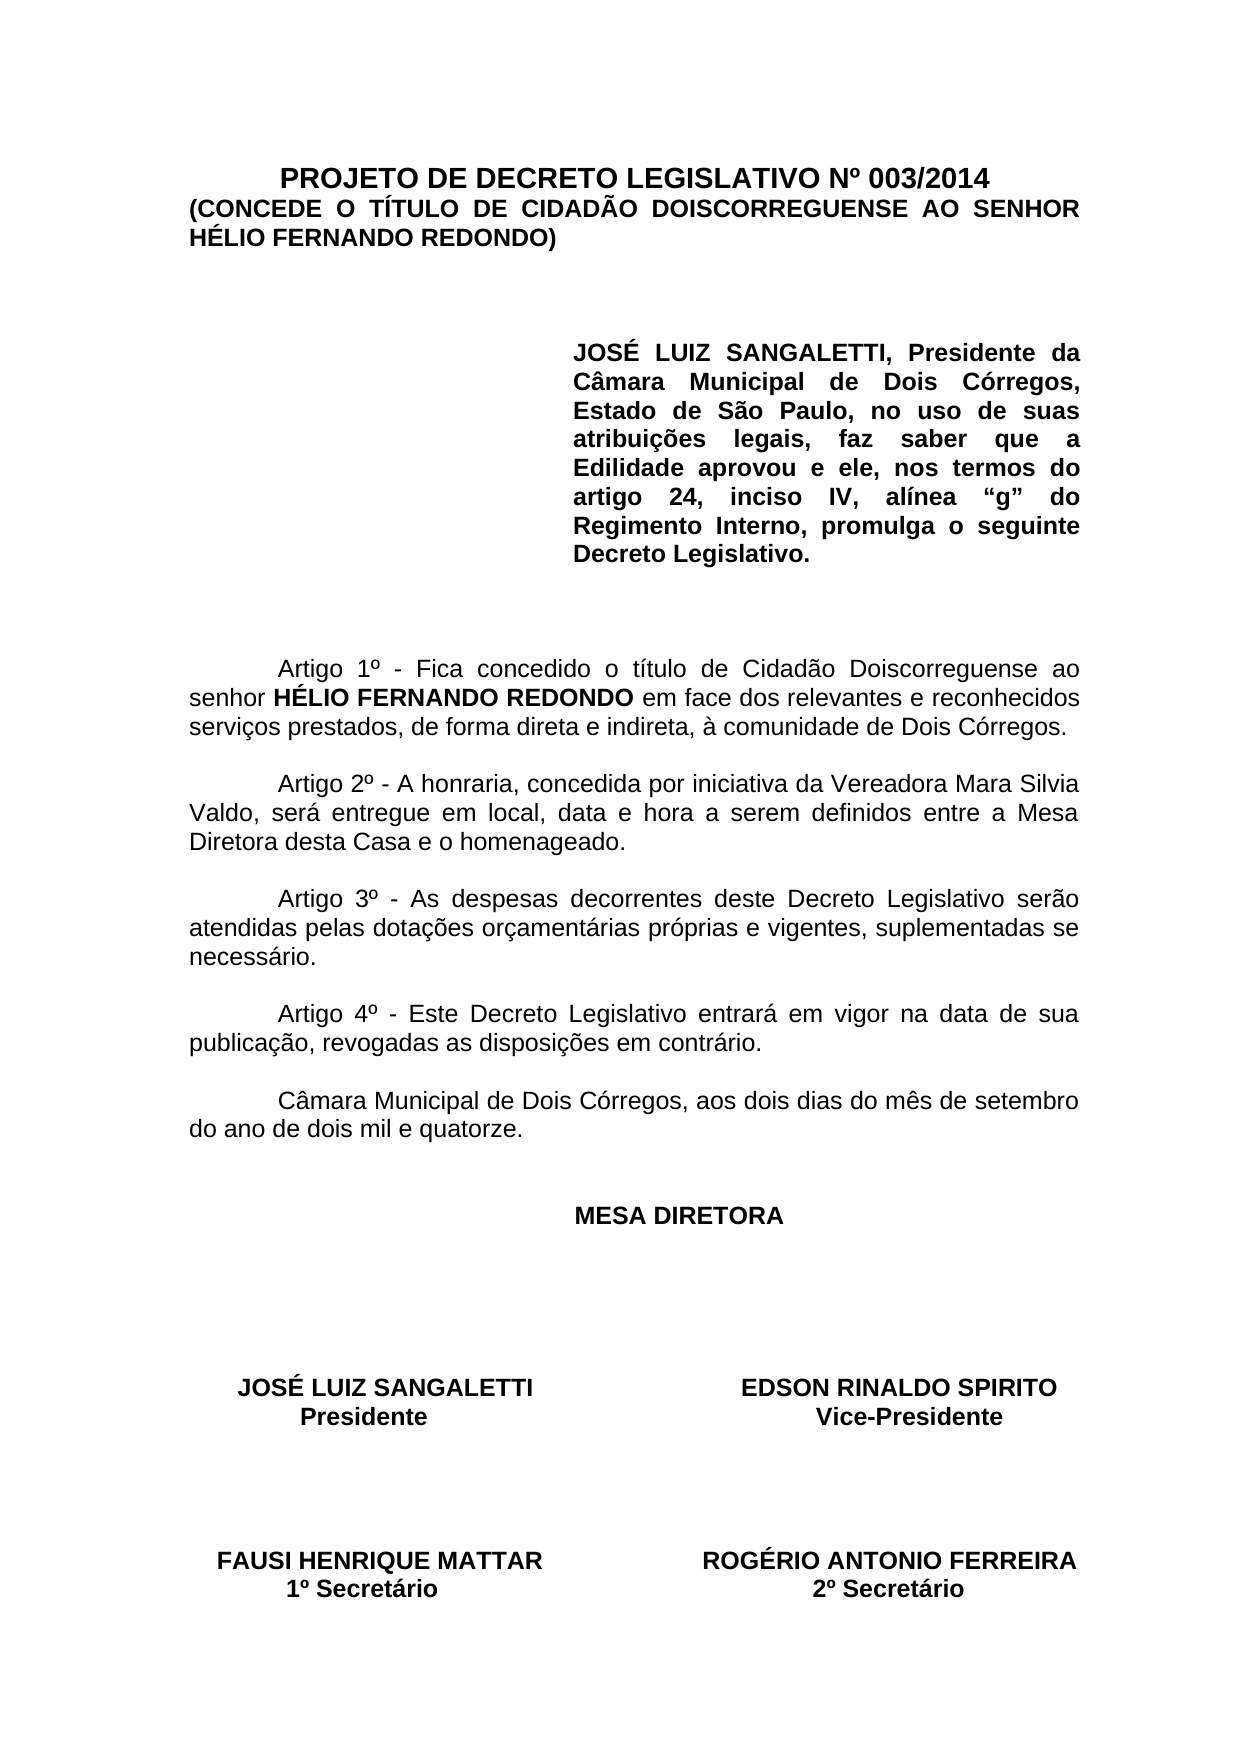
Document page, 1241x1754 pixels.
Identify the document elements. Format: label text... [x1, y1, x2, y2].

text Artigo 2º - A honraria, concedida por iniciativa da Vereadora Mara Silvia Valdo, será entregue em local, data e hora a serem definidos entre a Mesa Diretora desta Casa e o homenageado. [189, 769, 1081, 856]
text Presidente Vice-Presidente [189, 1402, 1081, 1431]
text 1º Secretário 2º Secretário [189, 1574, 1081, 1603]
text PROJETO DE DECRETO LEGISLATIVO Nº 003/2014 [189, 161, 1081, 194]
text (CONCEDE O TÍTULO DE CIDADÃO DOISCORREGUENSE AO SENHOR HÉLIO FERNANDO REDONDO) [189, 194, 1081, 252]
text JOSÉ LUIZ SANGALETTI EDSON RINALDO SPIRITO [189, 1373, 1081, 1402]
text MESA DIRETORA [189, 1201, 1081, 1229]
text JOSÉ LUIZ SANGALETTI, Presidente da Câmara Municipal de Dois Córregos, Estado de São Paulo, no uso de suas atribuições legais, faz saber que a Edilidade aprovou e ele, nos termos do artigo 24, inciso IV, alínea “g” do Regimento Interno, promulga o seguinte Decreto Legislativo. [573, 338, 1081, 568]
text Artigo 3º - As despesas decorrentes deste Decreto Legislativo serão atendidas pelas dotações orçamentárias próprias e vigentes, suplementadas se necessário. [189, 884, 1081, 971]
text FAUSI HENRIQUE MATTAR ROGÉRIO ANTONIO FERREIRA [189, 1546, 1081, 1574]
text Câmara Municipal de Dois Córregos, aos dois dias do mês de setembro do ano de dois mil e quatorze. [189, 1086, 1081, 1143]
text Artigo 1º - Fica concedido o título de Cidadão Doiscorreguense ao senhor HÉLIO FERNANDO REDONDO em face dos relevantes e reconhecidos serviços prestados, de forma direta e indireta, à comunidade de Dois Córregos. [189, 654, 1081, 741]
text Artigo 4º - Este Decreto Legislativo entrará em vigor na data de sua publicação, revogadas as disposições em contrário. [189, 999, 1081, 1057]
